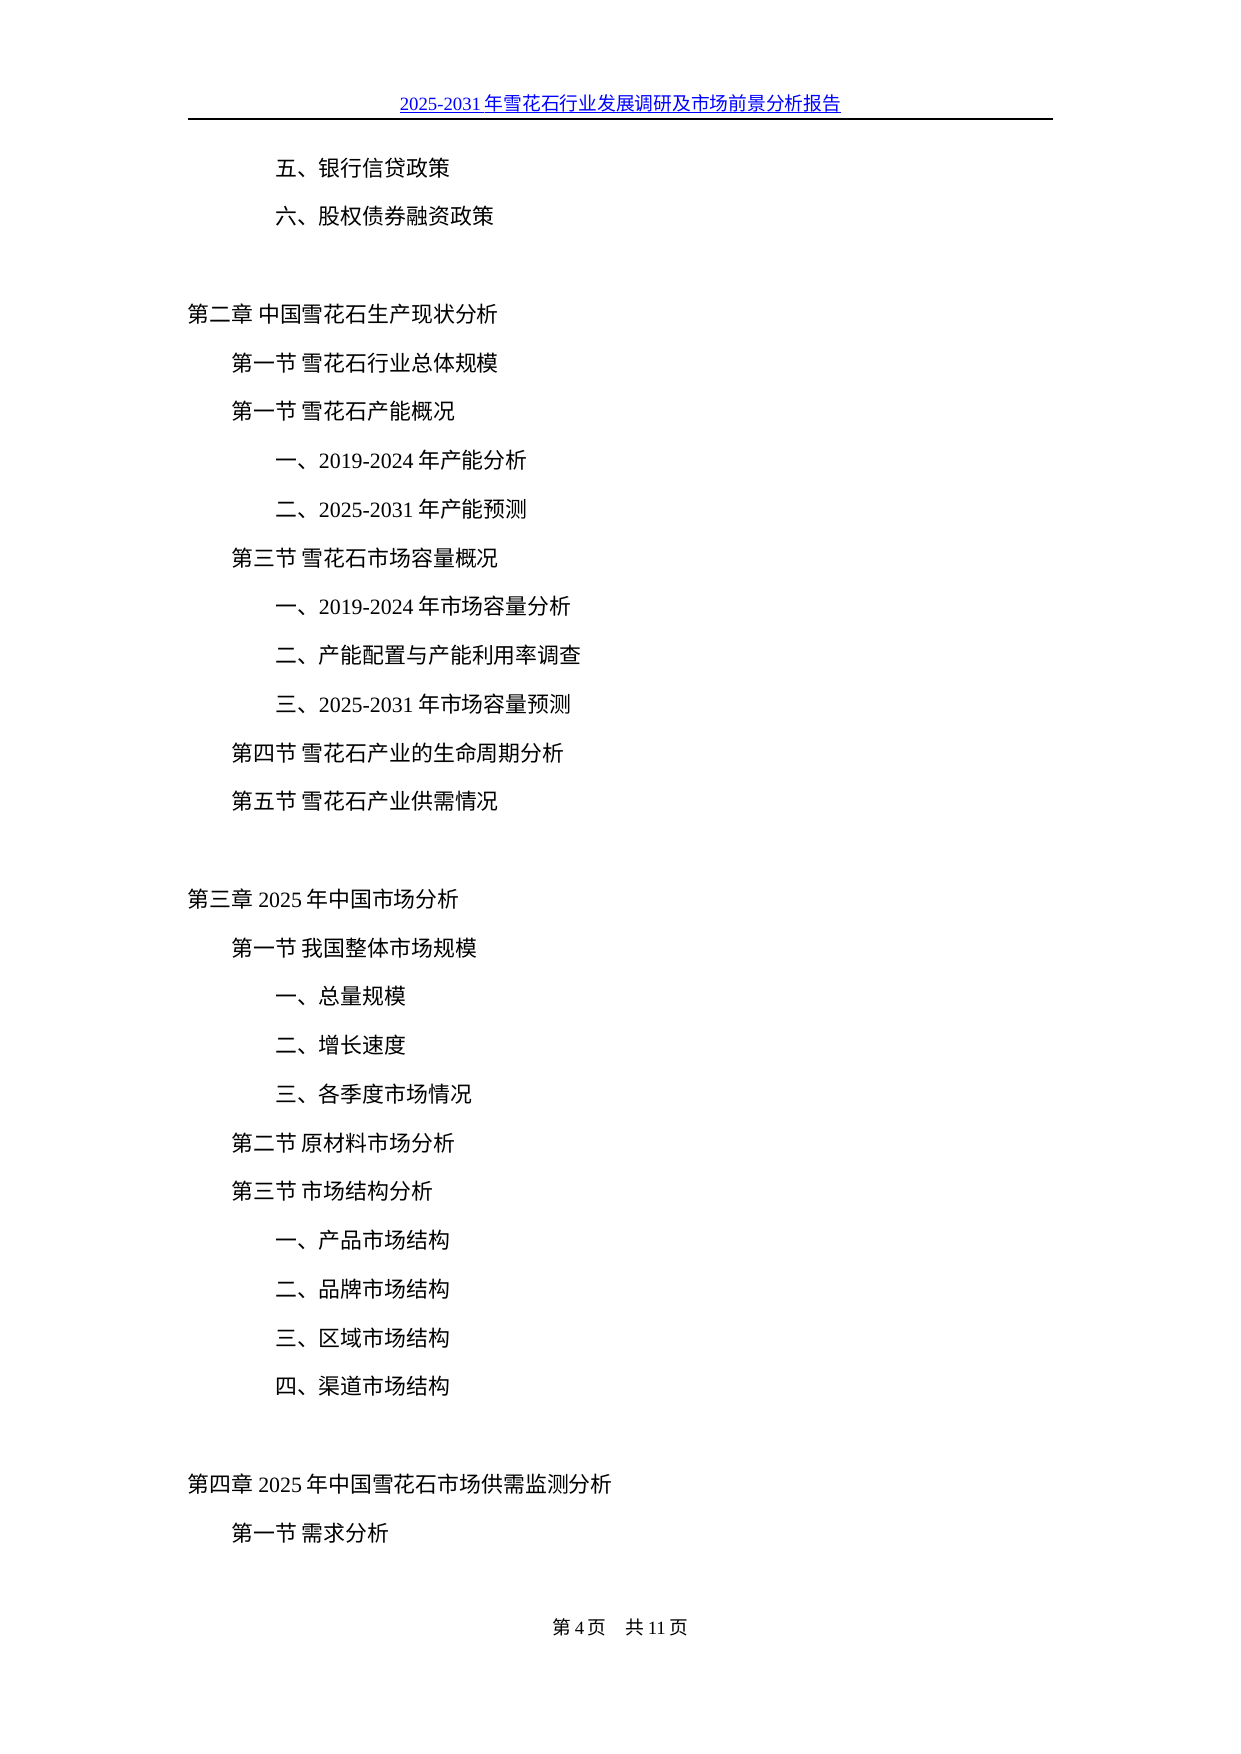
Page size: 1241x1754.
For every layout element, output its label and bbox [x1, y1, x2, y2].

text [187, 150, 1053, 1548]
